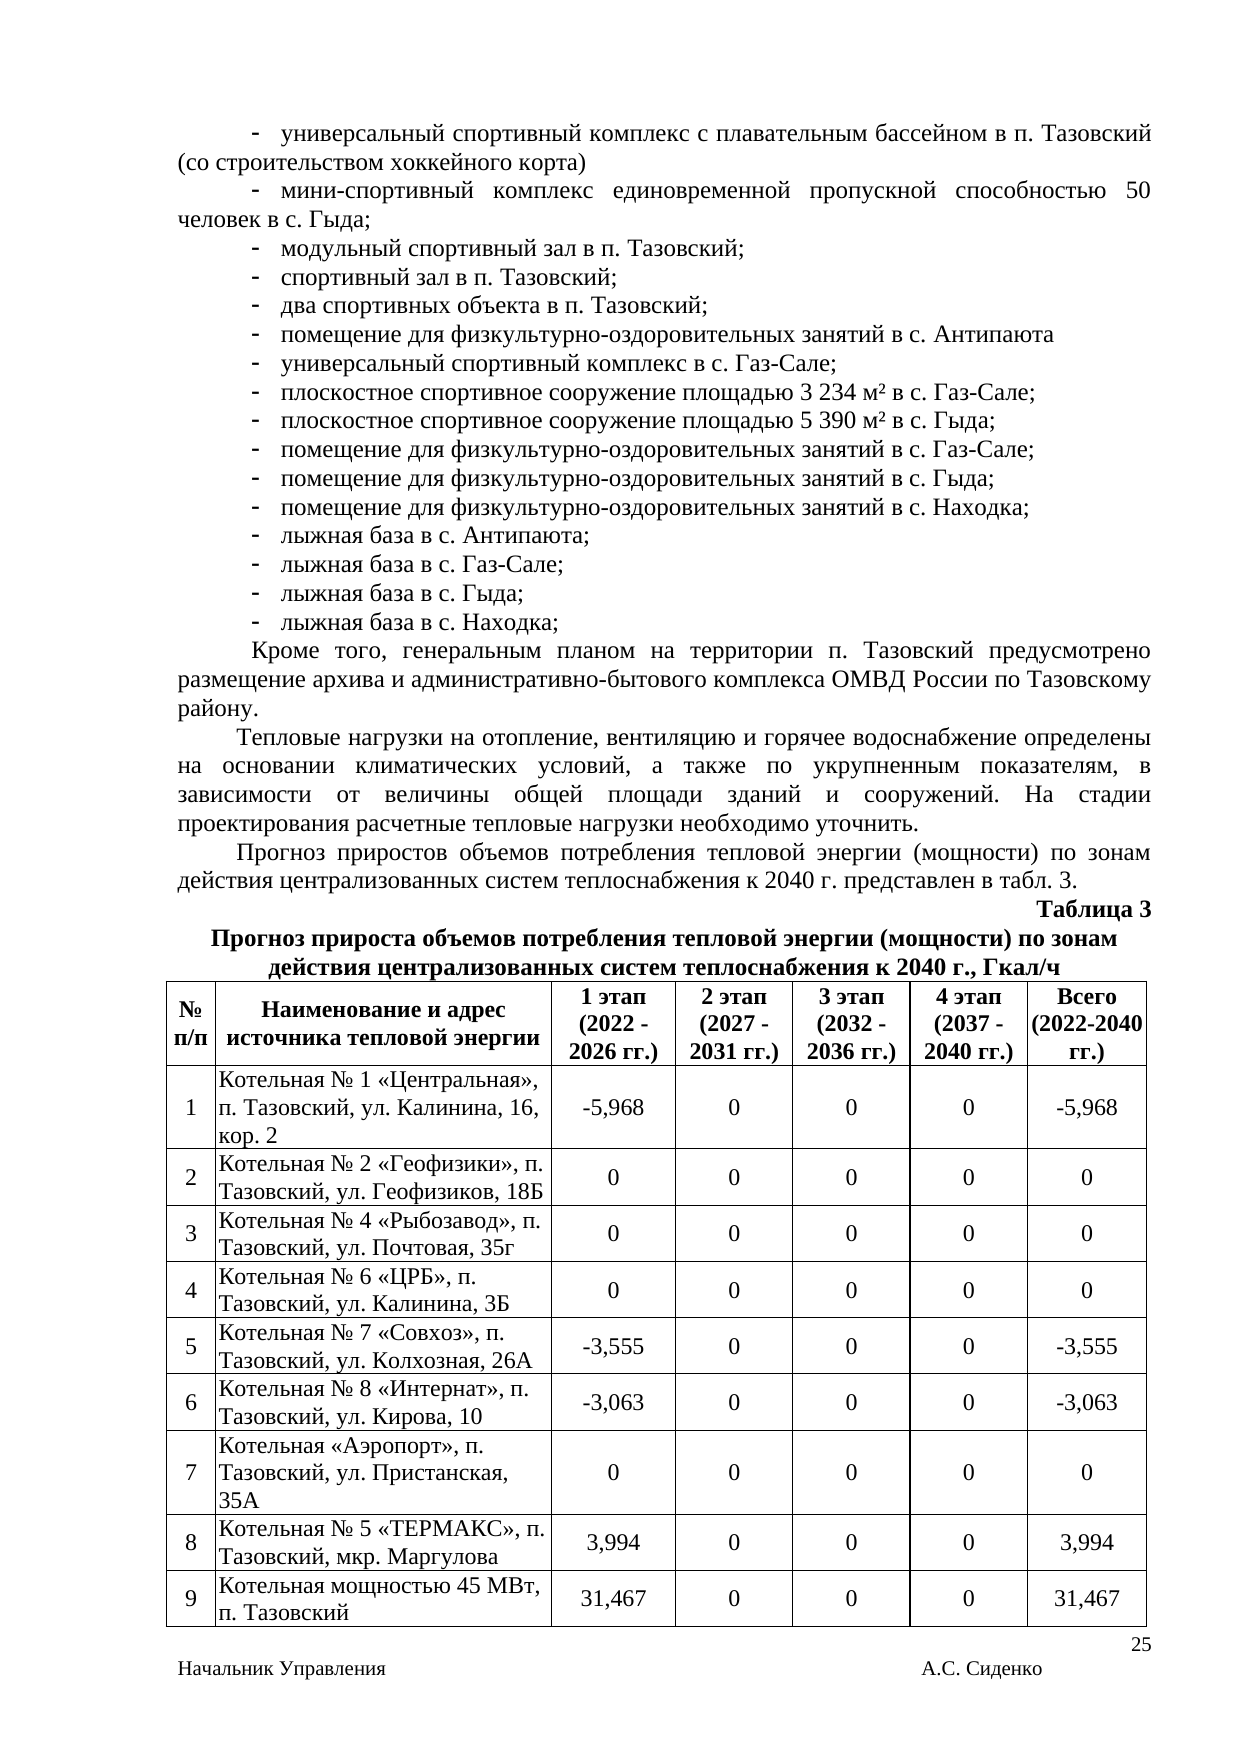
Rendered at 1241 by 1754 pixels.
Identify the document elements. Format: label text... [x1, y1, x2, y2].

table_cell 2 [167, 1149, 215, 1204]
table_cell 0 [793, 1066, 909, 1148]
list помещение для физкультурно-оздоровительных занятий в с. Антипаюта [177, 319, 1152, 348]
table_cell 1 [167, 1066, 215, 1148]
table_cell Котельная № 7 «Совхоз», п. Тазовский, ул. Колхозная, 26А [216, 1318, 551, 1373]
table_cell 0 [1028, 1431, 1146, 1513]
table_cell 0 [793, 1318, 909, 1373]
list лыжная база в с. Находка; [177, 607, 1152, 636]
table_header Наименование и адрес источника тепловой энергии [216, 982, 551, 1064]
table_header 1 этап (2022 - 2026 гг.) [552, 982, 675, 1064]
table_header № п/п [167, 982, 215, 1064]
table_cell 0 [793, 1571, 909, 1626]
table_cell 0 [911, 1262, 1027, 1317]
list помещение для физкультурно-оздоровительных занятий в с. Находка; [177, 492, 1152, 521]
table_cell 0 [793, 1149, 909, 1204]
list плоскостное спортивное сооружение площадью 3 234 м² в с. Газ-Сале; [177, 377, 1152, 406]
table_cell 0 [552, 1262, 675, 1317]
table_header Всего (2022-2040 гг.) [1028, 982, 1146, 1064]
table_cell 6 [167, 1374, 215, 1429]
list лыжная база в с. Гыда; [177, 578, 1152, 607]
table_cell 0 [911, 1515, 1027, 1570]
table_cell 0 [793, 1431, 909, 1513]
table_cell 0 [552, 1149, 675, 1204]
table_cell 0 [793, 1262, 909, 1317]
table_cell 0 [676, 1571, 792, 1626]
text Кроме того, генеральным планом на территории п. Тазовский предусмотрено размещение архива и административно-бытового комплекса ОМВД России по Тазовскому району. [177, 636, 1152, 722]
table_cell 9 [167, 1571, 215, 1626]
table_cell 3,994 [552, 1515, 675, 1570]
table_cell 0 [793, 1206, 909, 1261]
text Таблица 3 [177, 894, 1152, 923]
list универсальный спортивный комплекс в с. Газ-Сале; [177, 348, 1152, 377]
table_cell -5,968 [552, 1066, 675, 1148]
table_cell Котельная № 6 «ЦРБ», п. Тазовский, ул. Калинина, 3Б [216, 1262, 551, 1317]
table_cell 7 [167, 1431, 215, 1513]
table_cell 0 [676, 1262, 792, 1317]
table_header 4 этап (2037 - 2040 гг.) [911, 982, 1027, 1064]
table_cell 0 [911, 1571, 1027, 1626]
table_cell 8 [167, 1515, 215, 1570]
list плоскостное спортивное сооружение площадью 5 390 м² в с. Гыда; [177, 406, 1152, 434]
table_cell 0 [552, 1431, 675, 1513]
table_cell 5 [167, 1318, 215, 1373]
table_cell Котельная № 8 «Интернат», п. Тазовский, ул. Кирова, 10 [216, 1374, 551, 1429]
table_cell 0 [676, 1318, 792, 1373]
table_cell -3,063 [552, 1374, 675, 1429]
table_cell -3,063 [1028, 1374, 1146, 1429]
list помещение для физкультурно-оздоровительных занятий в с. Гыда; [177, 463, 1152, 492]
table_cell 0 [676, 1515, 792, 1570]
table_cell Котельная № 1 «Центральная», п. Тазовский, ул. Калинина, 16, кор. 2 [216, 1066, 551, 1148]
table_cell 31,467 [1028, 1571, 1146, 1626]
table_cell 0 [552, 1206, 675, 1261]
table_cell 0 [1028, 1206, 1146, 1261]
table_cell 0 [793, 1515, 909, 1570]
table_cell Котельная № 2 «Геофизики», п. Тазовский, ул. Геофизиков, 18Б [216, 1149, 551, 1204]
list два спортивных объекта в п. Тазовский; [177, 291, 1152, 319]
table_header 2 этап (2027 - 2031 гг.) [676, 982, 792, 1064]
table_cell 0 [676, 1206, 792, 1261]
table_cell Котельная № 4 «Рыбозавод», п. Тазовский, ул. Почтовая, 35г [216, 1206, 551, 1261]
table_cell 0 [676, 1374, 792, 1429]
text Тепловые нагрузки на отопление, вентиляцию и горячее водоснабжение определены на основании климатических условий, а также по укрупненным показателям, в зависимости от величины общей площади зданий и сооружений. На стадии проектирования расчетные тепловые нагрузки необходимо уточнить. [177, 722, 1152, 837]
table_cell 0 [1028, 1262, 1146, 1317]
list модульный спортивный зал в п. Тазовский; [177, 233, 1152, 262]
table_cell Котельная мощностью 45 МВт, п. Тазовский [216, 1571, 551, 1626]
table_cell -3,555 [1028, 1318, 1146, 1373]
table_cell 0 [793, 1374, 909, 1429]
table_cell -3,555 [552, 1318, 675, 1373]
list универсальный спортивный комплекс с плавательным бассейном в п. Тазовский (со строительством хоккейного корта) [177, 118, 1152, 176]
list лыжная база в с. Антипаюта; [177, 521, 1152, 549]
text Прогноз приростов объемов потребления тепловой энергии (мощности) по зонам действия централизованных систем теплоснабжения к 2040 г. представлен в табл. 3. [177, 837, 1152, 894]
table_cell 0 [911, 1206, 1027, 1261]
table_cell 0 [1028, 1149, 1146, 1204]
table_cell -5,968 [1028, 1066, 1146, 1148]
table_cell 0 [676, 1066, 792, 1148]
list мини-спортивный комплекс единовременной пропускной способностью 50 человек в с. Гыда; [177, 176, 1152, 233]
list лыжная база в с. Газ-Сале; [177, 549, 1152, 578]
table_cell 0 [911, 1431, 1027, 1513]
list спортивный зал в п. Тазовский; [177, 262, 1152, 291]
list помещение для физкультурно-оздоровительных занятий в с. Газ-Сале; [177, 434, 1152, 463]
table_cell Котельная № 5 «ТЕРМАКС», п. Тазовский, мкр. Маргулова [216, 1515, 551, 1570]
table_cell 0 [911, 1318, 1027, 1373]
text Прогноз прироста объемов потребления тепловой энергии (мощности) по зонам действия централизованных систем теплоснабжения к 2040 г., Гкал/ч [177, 923, 1152, 981]
table_cell 0 [676, 1431, 792, 1513]
table_cell 0 [911, 1374, 1027, 1429]
table_cell 3,994 [1028, 1515, 1146, 1570]
table_cell 31,467 [552, 1571, 675, 1626]
table_cell 0 [911, 1149, 1027, 1204]
table_header 3 этап (2032 - 2036 гг.) [793, 982, 909, 1064]
table_cell Котельная «Аэропорт», п. Тазовский, ул. Пристанская, 35А [216, 1431, 551, 1513]
table_cell 0 [911, 1066, 1027, 1148]
table_cell 0 [676, 1149, 792, 1204]
table_cell 4 [167, 1262, 215, 1317]
table_cell 3 [167, 1206, 215, 1261]
